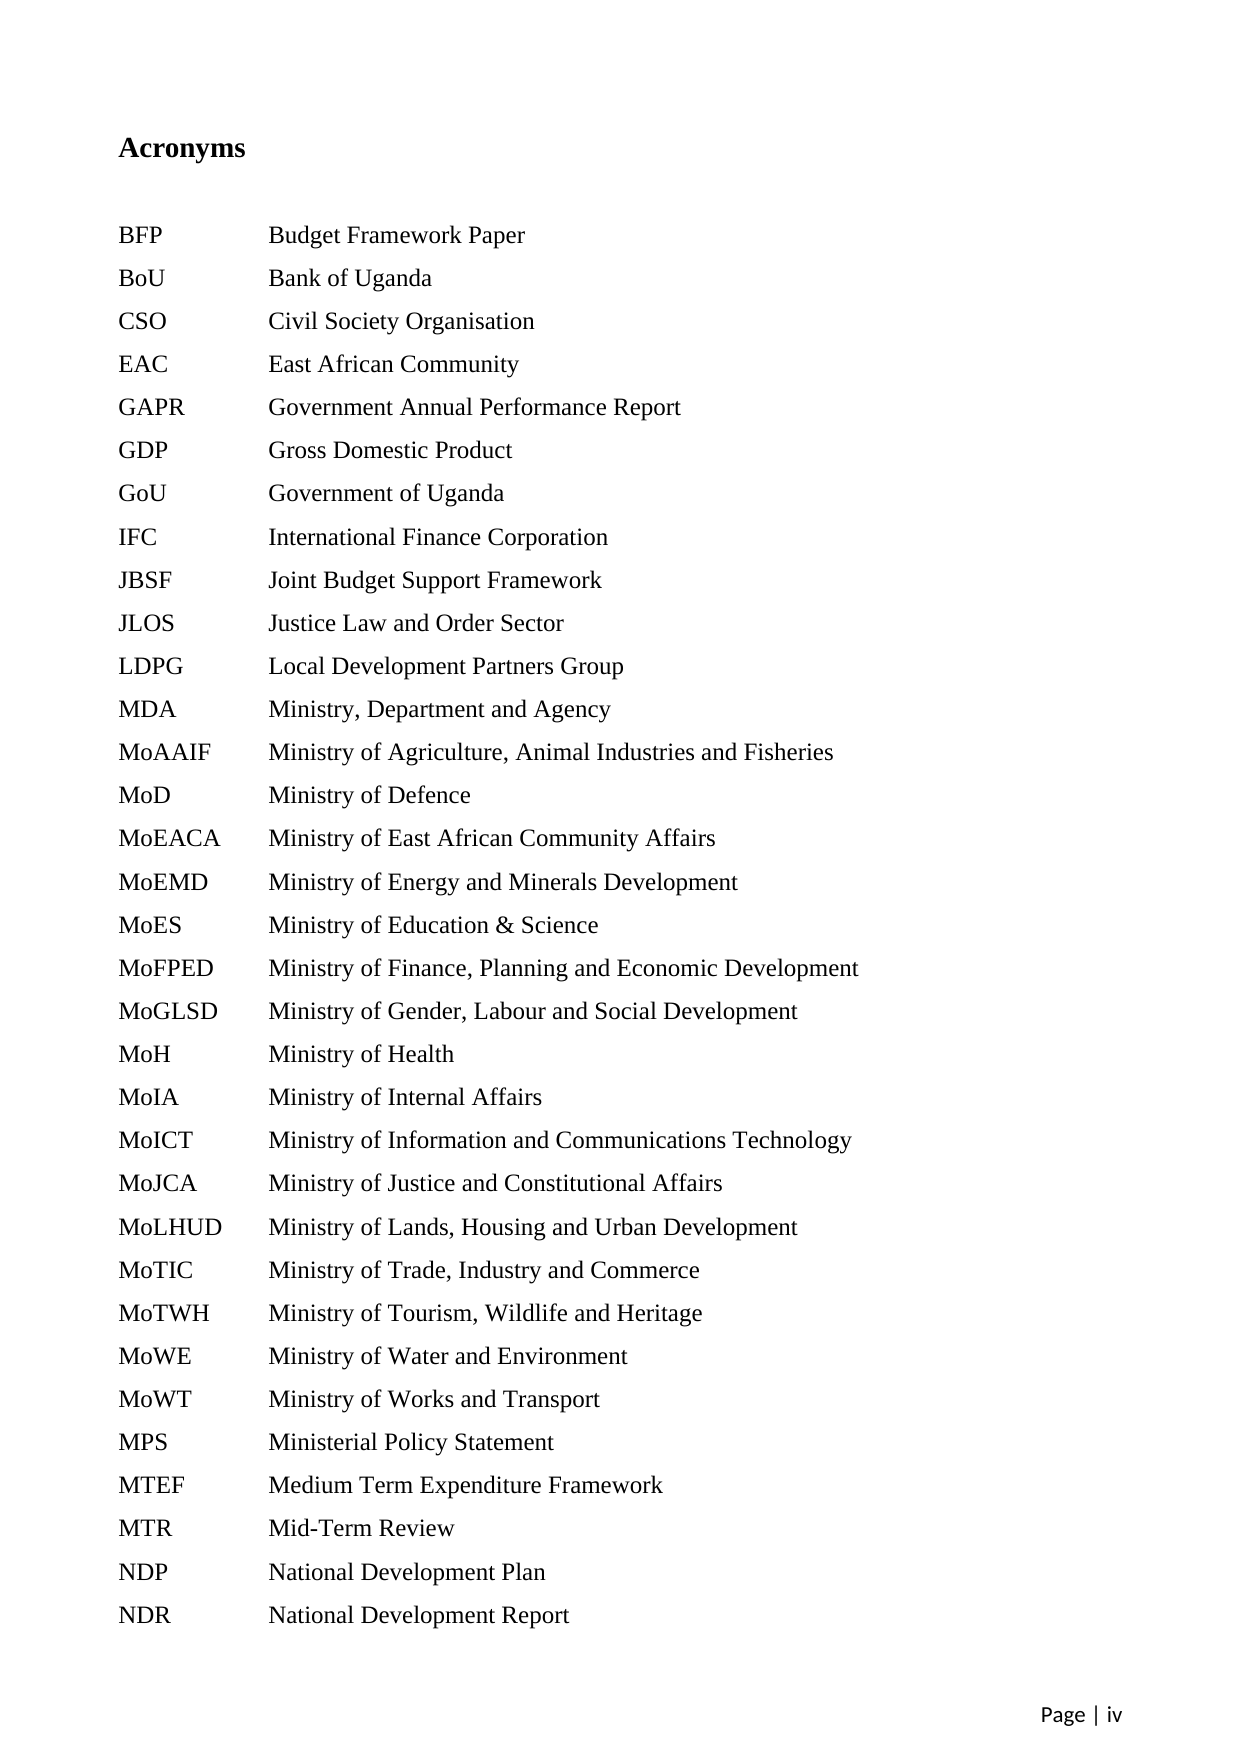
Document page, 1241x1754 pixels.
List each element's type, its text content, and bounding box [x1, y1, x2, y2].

text MDA Ministry, Department and Agency [118, 694, 1122, 723]
text GDP Gross Domestic Product [118, 435, 1122, 464]
text GoU Government of Uganda [118, 478, 1122, 507]
text JLOS Justice Law and Order Sector [118, 608, 1122, 637]
text MTEF Medium Term Expenditure Framework [118, 1470, 1122, 1499]
text CSO Civil Society Organisation [118, 306, 1122, 335]
text BFP Budget Framework Paper [118, 220, 1122, 248]
text MoEMD Ministry of Energy and Minerals Development [118, 867, 1122, 895]
text JBSF Joint Budget Support Framework [118, 565, 1122, 593]
text MoES Ministry of Education & Science [118, 910, 1122, 938]
text NDP National Development Plan [118, 1557, 1122, 1585]
text MoD Ministry of Defence [118, 780, 1122, 809]
text MoWE Ministry of Water and Environment [118, 1341, 1122, 1370]
text MoTWH Ministry of Tourism, Wildlife and Heritage [118, 1298, 1122, 1327]
text LDPG Local Development Partners Group [118, 651, 1122, 680]
text MoLHUD Ministry of Lands, Housing and Urban Development [118, 1212, 1122, 1240]
text MoJCA Ministry of Justice and Constitutional Affairs [118, 1168, 1122, 1197]
text MoEACA Ministry of East African Community Affairs [118, 823, 1122, 852]
text MoH Ministry of Health [118, 1039, 1122, 1068]
text GAPR Government Annual Performance Report [118, 392, 1122, 421]
text MPS Ministerial Policy Statement [118, 1427, 1122, 1456]
text IFC International Finance Corporation [118, 522, 1122, 550]
text MoFPED Ministry of Finance, Planning and Economic Development [118, 953, 1122, 982]
text MoAAIF Ministry of Agriculture, Animal Industries and Fisheries [118, 737, 1122, 766]
text MTR Mid-Term Review [118, 1513, 1122, 1542]
text MoIA Ministry of Internal Affairs [118, 1082, 1122, 1111]
text NDR National Development Report [118, 1600, 1122, 1628]
text MoTIC Ministry of Trade, Industry and Commerce [118, 1255, 1122, 1283]
text MoGLSD Ministry of Gender, Labour and Social Development [118, 996, 1122, 1025]
text MoICT Ministry of Information and Communications Technology [118, 1125, 1122, 1154]
text EAC East African Community [118, 349, 1122, 378]
text MoWT Ministry of Works and Transport [118, 1384, 1122, 1413]
text BoU Bank of Uganda [118, 263, 1122, 292]
subtitle Acronyms [118, 131, 1122, 164]
